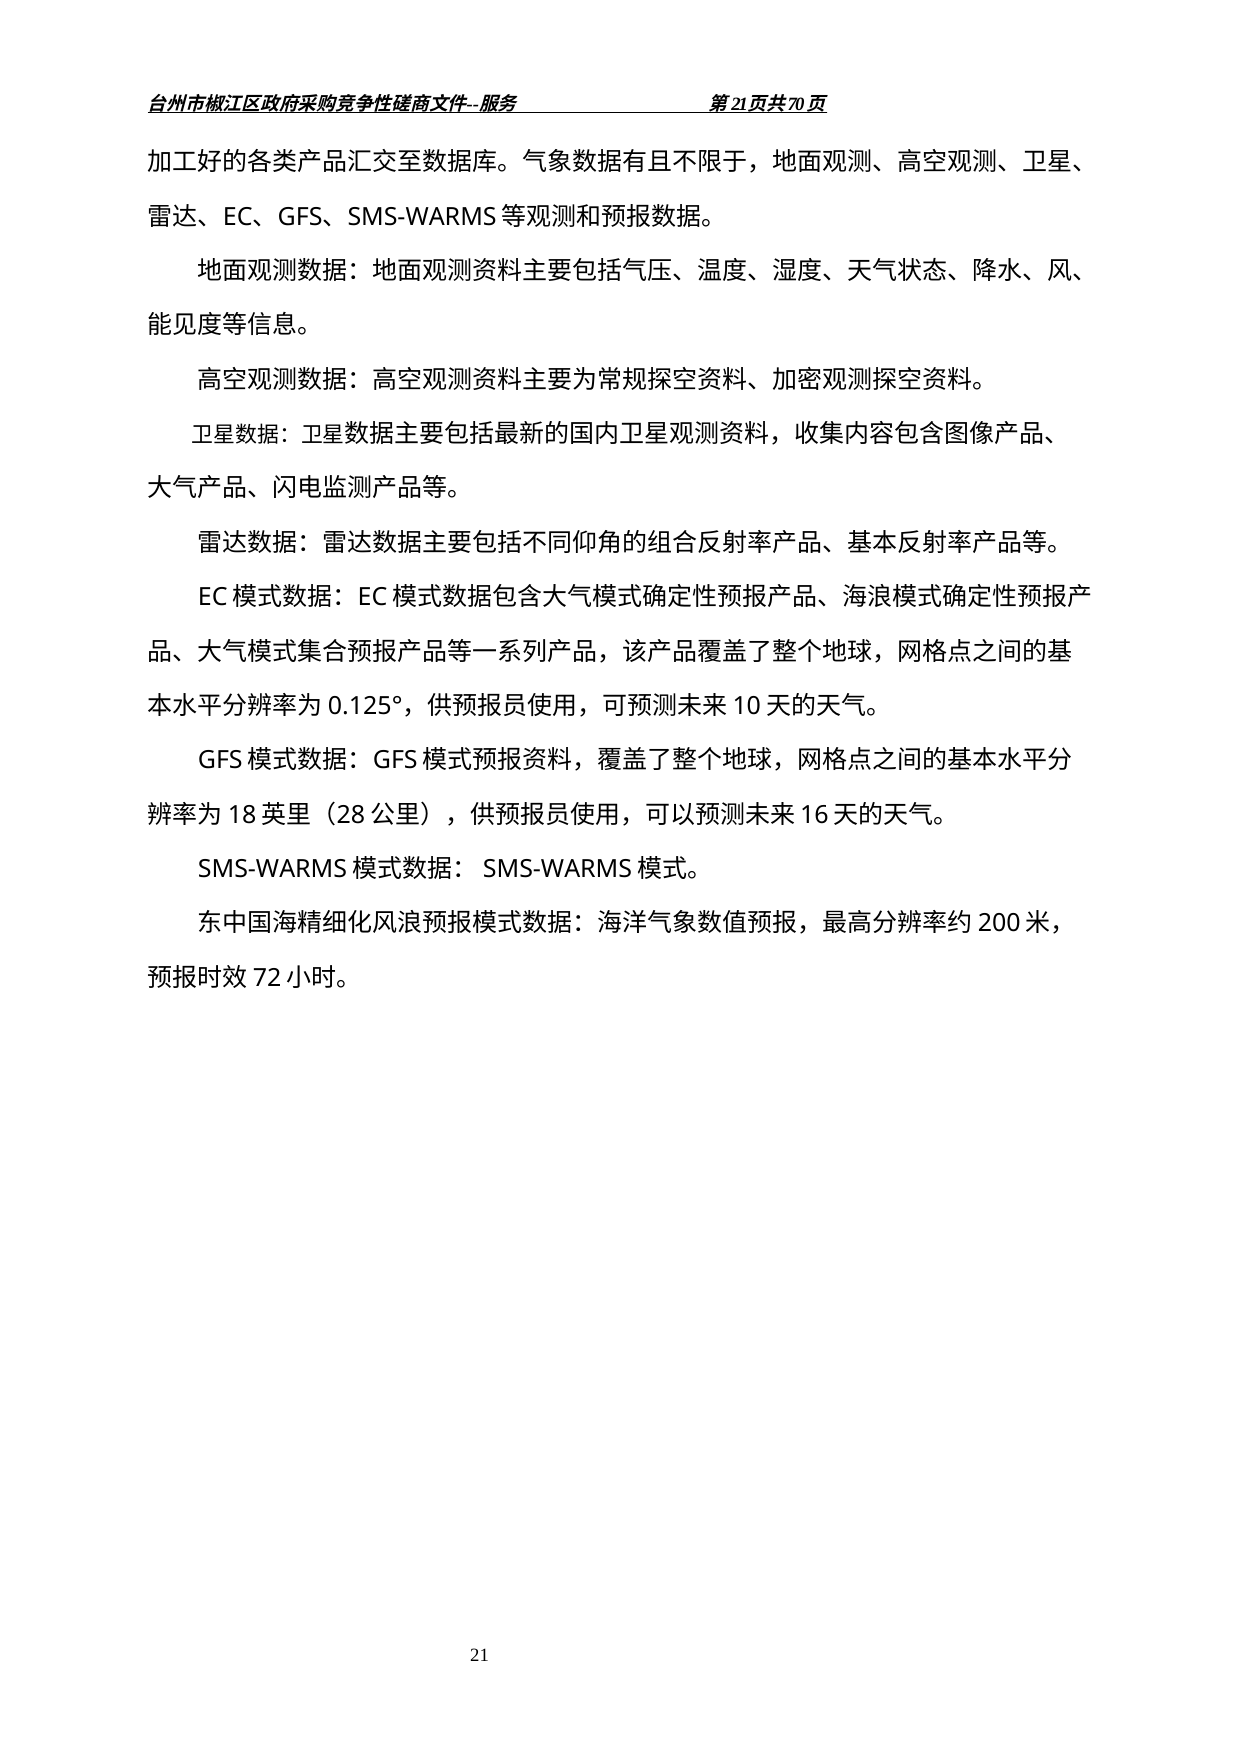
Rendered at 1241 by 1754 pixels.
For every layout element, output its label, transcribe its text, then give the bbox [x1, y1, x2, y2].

text 地面观测数据：地面观测资料主要包括气压、温度、湿度、天气状态、降水、风、能见度等信息。 [148, 250, 1092, 341]
text 东中国海精细化风浪预报模式数据：海洋气象数值预报，最高分辨率约200米，预报时效72小时。 [148, 903, 1092, 993]
text SMS-WARMS模式数据： SMS-WARMS模式。 [148, 848, 1092, 885]
text GFS模式数据：GFS模式预报资料，覆盖了整个地球，网格点之间的基本水平分辨率为18英里（28公里），供预报员使用，可以预测未来16天的天气。 [148, 740, 1092, 830]
text 卫星数据：卫星数据主要包括最新的国内卫星观测资料，收集内容包含图像产品、大气产品、闪电监测产品等。 [148, 413, 1092, 504]
text 高空观测数据：高空观测资料主要为常规探空资料、加密观测探空资料。 [148, 359, 1092, 395]
text EC模式数据：EC模式数据包含大气模式确定性预报产品、海浪模式确定性预报产品、大气模式集合预报产品等一系列产品，该产品覆盖了整个地球，网格点之间的基本水平分辨率为0.125°，供预报员使用，可预测未来10天的天气。 [148, 577, 1092, 722]
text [148, 142, 1092, 232]
text 雷达数据：雷达数据主要包括不同仰角的组合反射率产品、基本反射率产品等。 [148, 522, 1092, 558]
